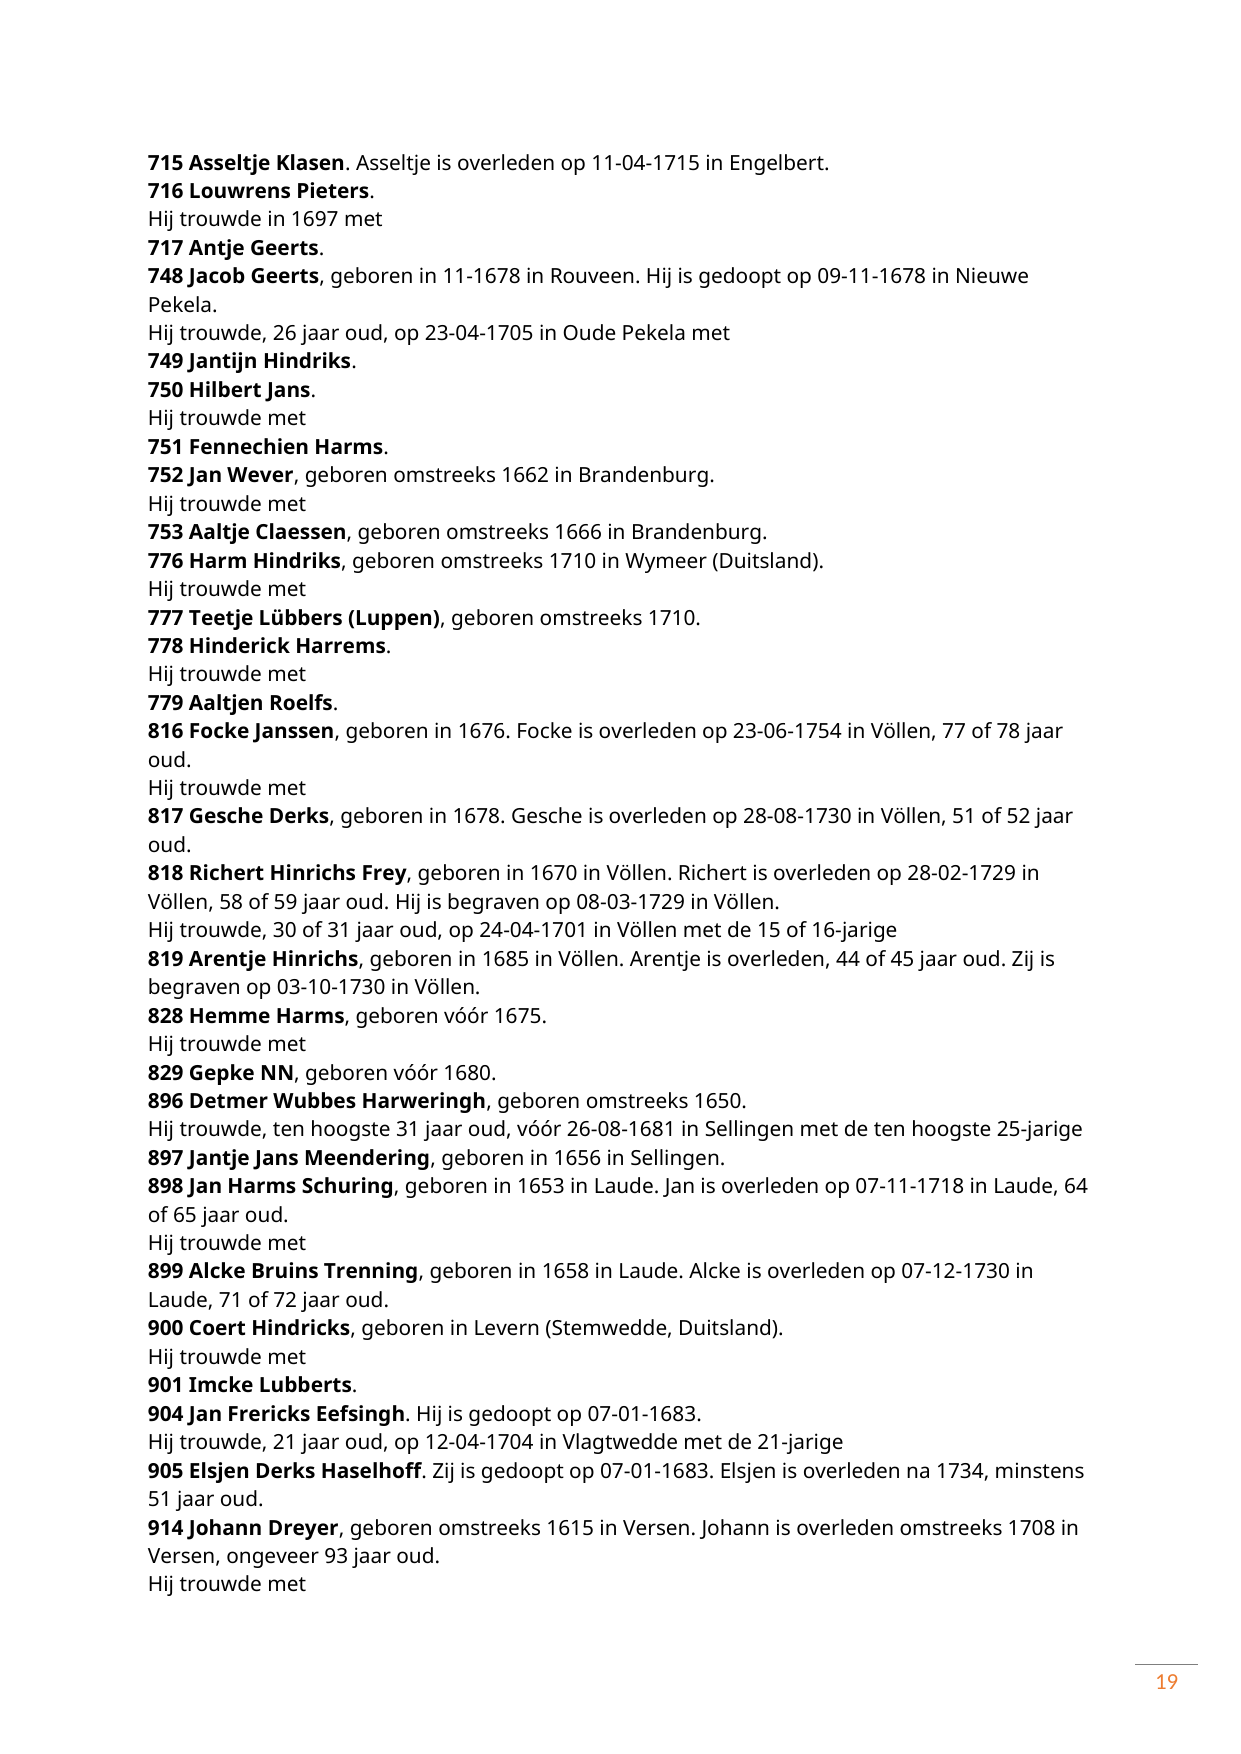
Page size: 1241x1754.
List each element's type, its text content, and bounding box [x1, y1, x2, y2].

text Hij trouwde met [148, 403, 1093, 432]
text 716 Louwrens Pieters. [148, 176, 1093, 204]
text 816 Focke Janssen, geboren in 1676. Focke is overleden op 23-06-1754 in Völlen, 77 of 78 jaar oud. [148, 716, 1093, 773]
text 715 Asseltje Klasen. Asseltje is overleden op 11-04-1715 in Engelbert. [148, 148, 1093, 176]
text Hij trouwde met [148, 659, 1093, 688]
text 819 Arentje Hinrichs, geboren in 1685 in Völlen. Arentje is overleden, 44 of 45 jaar oud. Zij is begraven op 03-10-1730 in Völlen. [148, 944, 1093, 1001]
text 752 Jan Wever, geboren omstreeks 1662 in Brandenburg. [148, 460, 1093, 489]
text 899 Alcke Bruins Trenning, geboren in 1658 in Laude. Alcke is overleden op 07-12-1730 in Laude, 71 of 72 jaar oud. [148, 1257, 1093, 1313]
text Hij trouwde met [148, 489, 1093, 517]
text 900 Coert Hindricks, geboren in Levern (Stemwedde, Duitsland). [148, 1313, 1093, 1342]
text 829 Gepke NN, geboren vóór 1680. [148, 1058, 1093, 1086]
text Hij trouwde, 26 jaar oud, op 23-04-1705 in Oude Pekela met [148, 318, 1093, 347]
text 717 Antje Geerts. [148, 233, 1093, 261]
text 897 Jantje Jans Meendering, geboren in 1656 in Sellingen. [148, 1143, 1093, 1171]
text 901 Imcke Lubberts. [148, 1370, 1093, 1399]
text Hij trouwde met [148, 1569, 1093, 1598]
text 896 Detmer Wubbes Harweringh, geboren omstreeks 1650. [148, 1086, 1093, 1114]
text Hij trouwde met [148, 1342, 1093, 1370]
text Hij trouwde in 1697 met [148, 204, 1093, 233]
text 898 Jan Harms Schuring, geboren in 1653 in Laude. Jan is overleden op 07-11-1718 in Laude, 64 of 65 jaar oud. [148, 1171, 1093, 1228]
text Hij trouwde met [148, 773, 1093, 802]
text Hij trouwde met [148, 574, 1093, 603]
text 905 Elsjen Derks Haselhoff. Zij is gedoopt op 07-01-1683. Elsjen is overleden na 1734, minstens 51 jaar oud. [148, 1456, 1093, 1513]
text 777 Teetje Lübbers (Luppen), geboren omstreeks 1710. [148, 603, 1093, 631]
text 753 Aaltje Claessen, geboren omstreeks 1666 in Brandenburg. [148, 517, 1093, 546]
text 817 Gesche Derks, geboren in 1678. Gesche is overleden op 28-08-1730 in Völlen, 51 of 52 jaar oud. [148, 802, 1093, 858]
text 751 Fennechien Harms. [148, 432, 1093, 460]
text 818 Richert Hinrichs Frey, geboren in 1670 in Völlen. Richert is overleden op 28-02-1729 in Völlen, 58 of 59 jaar oud. Hij is begraven op 08-03-1729 in Völlen. [148, 858, 1093, 915]
text 776 Harm Hindriks, geboren omstreeks 1710 in Wymeer (Duitsland). [148, 546, 1093, 574]
text Hij trouwde met [148, 1029, 1093, 1058]
text 828 Hemme Harms, geboren vóór 1675. [148, 1001, 1093, 1029]
text 779 Aaltjen Roelfs. [148, 688, 1093, 716]
text 778 Hinderick Harrems. [148, 631, 1093, 659]
text Hij trouwde met [148, 1228, 1093, 1257]
text 750 Hilbert Jans. [148, 375, 1093, 403]
text 749 Jantijn Hindriks. [148, 347, 1093, 375]
text 748 Jacob Geerts, geboren in 11-1678 in Rouveen. Hij is gedoopt op 09-11-1678 in Nieuwe Pekela. [148, 261, 1093, 318]
text 904 Jan Frericks Eefsingh. Hij is gedoopt op 07-01-1683. [148, 1399, 1093, 1427]
text 914 Johann Dreyer, geboren omstreeks 1615 in Versen. Johann is overleden omstreeks 1708 in Versen, ongeveer 93 jaar oud. [148, 1513, 1093, 1569]
text Hij trouwde, 30 of 31 jaar oud, op 24-04-1701 in Völlen met de 15 of 16-jarige [148, 915, 1093, 944]
text Hij trouwde, ten hoogste 31 jaar oud, vóór 26-08-1681 in Sellingen met de ten hoogste 25-jarige [148, 1114, 1093, 1143]
text Hij trouwde, 21 jaar oud, op 12-04-1704 in Vlagtwedde met de 21-jarige [148, 1427, 1093, 1456]
